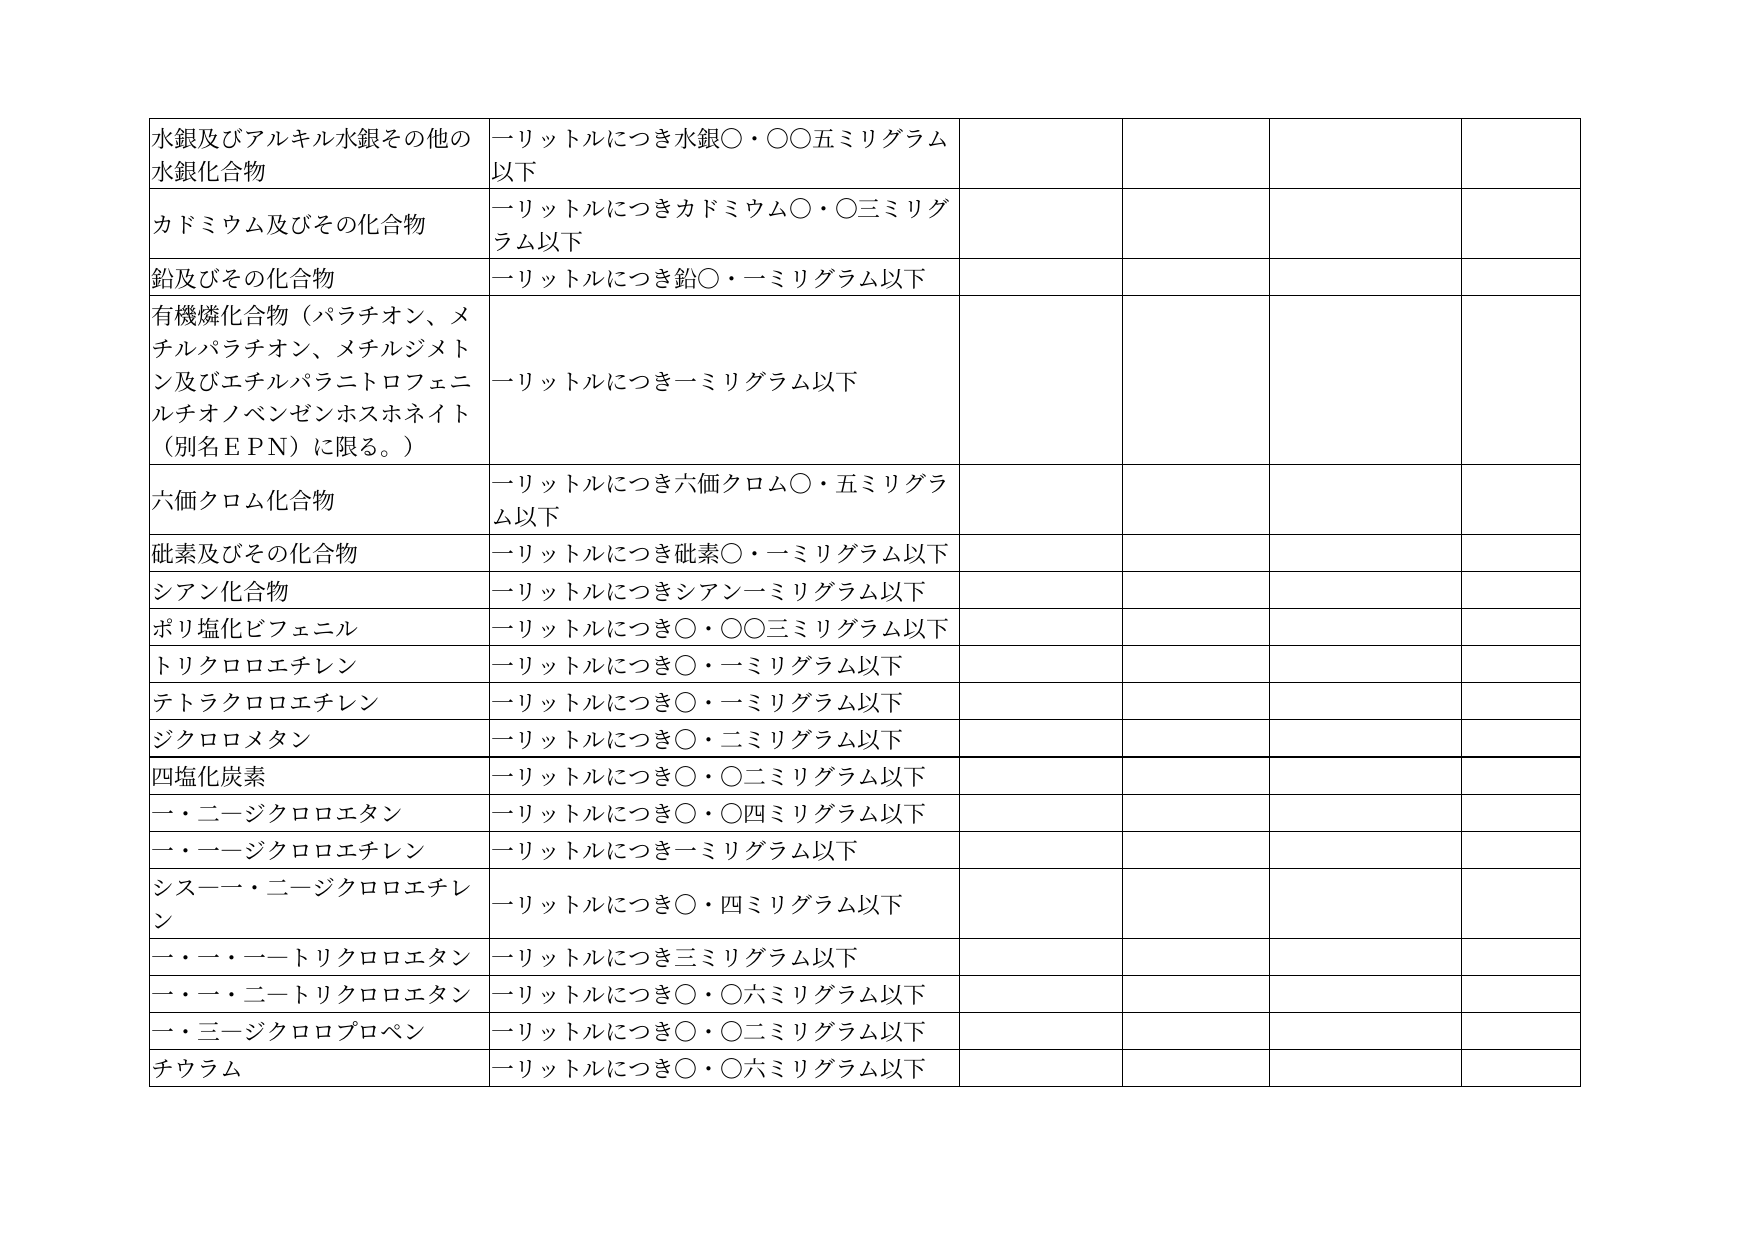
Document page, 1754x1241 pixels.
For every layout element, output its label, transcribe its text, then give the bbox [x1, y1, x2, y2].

table_cell 一リットルにつき一ミリグラム以下 [490, 296, 959, 464]
table_cell 一リットルにつき〇・四ミリグラム以下 [490, 869, 959, 938]
table_cell [1123, 720, 1269, 756]
table_cell [1462, 535, 1580, 571]
table_cell [1270, 795, 1461, 831]
table_cell [1270, 119, 1461, 188]
table_cell 一リットルにつき〇・二ミリグラム以下 [490, 720, 959, 756]
table_cell [960, 572, 1122, 608]
table_cell ジクロロメタン [150, 720, 489, 756]
table_cell 一リットルにつき〇・〇二ミリグラム以下 [490, 1013, 959, 1049]
table_cell [1462, 646, 1580, 682]
table_cell [960, 259, 1122, 295]
table_cell 一リットルにつき砒素〇・一ミリグラム以下 [490, 535, 959, 571]
table_cell 一リットルにつき〇・〇二ミリグラム以下 [490, 758, 959, 793]
table_cell [960, 720, 1122, 756]
table_cell [1270, 535, 1461, 571]
table_cell [1270, 720, 1461, 756]
table_cell [960, 189, 1122, 258]
table_cell [1123, 572, 1269, 608]
table_cell [1462, 939, 1580, 975]
table_cell [960, 609, 1122, 645]
table_cell [1462, 976, 1580, 1012]
table_cell [1123, 1050, 1269, 1086]
table_cell チウラム [150, 1050, 489, 1086]
table_cell [1123, 189, 1269, 258]
table_cell [1270, 296, 1461, 464]
table_cell 一リットルにつき一ミリグラム以下 [490, 832, 959, 868]
table_cell 砒素及びその化合物 [150, 535, 489, 571]
table_cell [1123, 119, 1269, 188]
table_cell [1462, 465, 1580, 534]
table_cell [960, 1050, 1122, 1086]
table_cell 一・一・二―トリクロロエタン [150, 976, 489, 1012]
table_cell [1123, 1013, 1269, 1049]
table_cell [1270, 646, 1461, 682]
table_cell 一リットルにつき六価クロム〇・五ミリグラム以下 [490, 465, 959, 534]
table_cell [960, 795, 1122, 831]
table_cell カドミウム及びその化合物 [150, 189, 489, 258]
table_cell [1462, 683, 1580, 719]
table_cell 一リットルにつき〇・一ミリグラム以下 [490, 646, 959, 682]
table_cell [1462, 869, 1580, 938]
table_cell 一リットルにつき〇・一ミリグラム以下 [490, 683, 959, 719]
table_cell [960, 939, 1122, 975]
table_cell [960, 119, 1122, 188]
table_cell 鉛及びその化合物 [150, 259, 489, 295]
table_cell [1462, 119, 1580, 188]
table_cell [1123, 758, 1269, 793]
table_cell 一・二―ジクロロエタン [150, 795, 489, 831]
table_cell [960, 832, 1122, 868]
table_cell テトラクロロエチレン [150, 683, 489, 719]
table_cell 一リットルにつき〇・〇〇三ミリグラム以下 [490, 609, 959, 645]
table_cell 四塩化炭素 [150, 758, 489, 793]
table_cell 一リットルにつき水銀〇・〇〇五ミリグラム以下 [490, 119, 959, 188]
table_cell [1123, 976, 1269, 1012]
table_cell トリクロロエチレン [150, 646, 489, 682]
table_cell [1270, 572, 1461, 608]
table_cell [1270, 832, 1461, 868]
table_cell [1270, 1013, 1461, 1049]
table_cell [1462, 189, 1580, 258]
table_cell [1270, 758, 1461, 793]
table_cell 有機燐化合物（パラチオン、メチルパラチオン、メチルジメトン及びエチルパラニトロフェニルチオノベンゼンホスホネイト（別名ＥＰＮ）に限る。） [150, 296, 489, 464]
table_cell [1270, 939, 1461, 975]
table_cell [1270, 976, 1461, 1012]
table_cell 一リットルにつきカドミウム〇・〇三ミリグラム以下 [490, 189, 959, 258]
table_cell 一・一―ジクロロエチレン [150, 832, 489, 868]
table_cell [1462, 1013, 1580, 1049]
table_cell 一リットルにつき〇・〇六ミリグラム以下 [490, 976, 959, 1012]
table_cell [1123, 869, 1269, 938]
table_cell [1462, 609, 1580, 645]
table_cell [1123, 832, 1269, 868]
table_cell [1123, 646, 1269, 682]
table_cell [960, 535, 1122, 571]
table_cell [1123, 296, 1269, 464]
table_cell [960, 1013, 1122, 1049]
table_cell [1123, 795, 1269, 831]
table_cell [1462, 296, 1580, 464]
table_cell 一リットルにつき〇・〇六ミリグラム以下 [490, 1050, 959, 1086]
table_cell [1270, 189, 1461, 258]
table_cell 一リットルにつき〇・〇四ミリグラム以下 [490, 795, 959, 831]
table_cell シアン化合物 [150, 572, 489, 608]
table_cell シス―一・二―ジクロロエチレン [150, 869, 489, 938]
table_cell [960, 646, 1122, 682]
table_cell 六価クロム化合物 [150, 465, 489, 534]
table_cell [960, 683, 1122, 719]
table_cell [1270, 683, 1461, 719]
table_cell 水銀及びアルキル水銀その他の水銀化合物 [150, 119, 489, 188]
table_cell [1462, 832, 1580, 868]
table_cell [1270, 869, 1461, 938]
table_cell [960, 869, 1122, 938]
table_cell [1270, 465, 1461, 534]
table_cell ポリ塩化ビフェニル [150, 609, 489, 645]
table_cell [1123, 259, 1269, 295]
table_cell [1462, 795, 1580, 831]
table_cell [960, 465, 1122, 534]
table_cell [1123, 939, 1269, 975]
table_cell [1123, 465, 1269, 534]
table_cell [1462, 720, 1580, 756]
table_cell [1123, 609, 1269, 645]
table_cell [1123, 683, 1269, 719]
table_cell [1462, 1050, 1580, 1086]
table_cell 一リットルにつき鉛〇・一ミリグラム以下 [490, 259, 959, 295]
table_cell [1123, 535, 1269, 571]
table_cell 一リットルにつき三ミリグラム以下 [490, 939, 959, 975]
table_cell [1462, 758, 1580, 793]
table_cell [960, 296, 1122, 464]
table_cell 一・三―ジクロロプロペン [150, 1013, 489, 1049]
table_cell [1270, 1050, 1461, 1086]
table_cell 一・一・一―トリクロロエタン [150, 939, 489, 975]
table_cell [960, 758, 1122, 793]
table_cell [1462, 572, 1580, 608]
table_cell [1462, 259, 1580, 295]
table_cell [960, 976, 1122, 1012]
table_cell [1270, 259, 1461, 295]
table_cell [1270, 609, 1461, 645]
table_cell 一リットルにつきシアン一ミリグラム以下 [490, 572, 959, 608]
